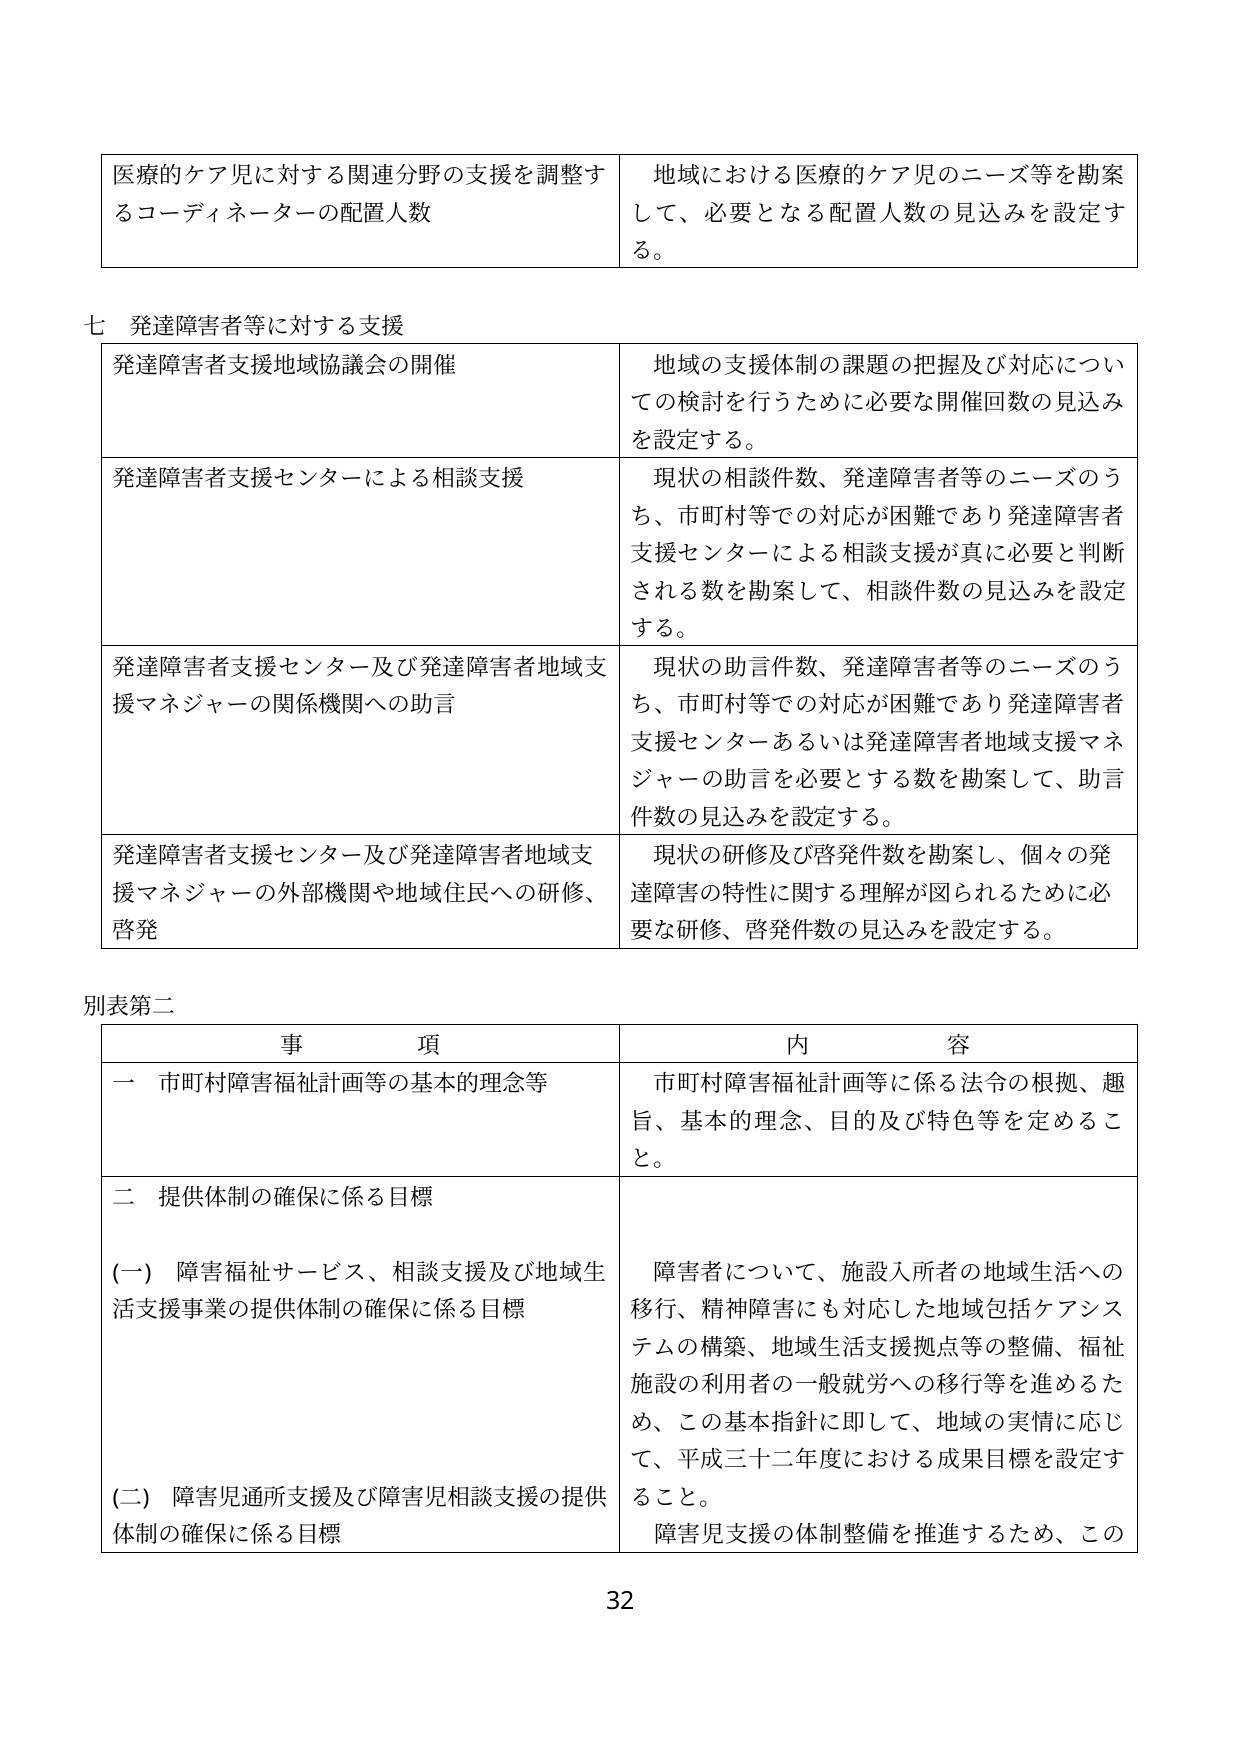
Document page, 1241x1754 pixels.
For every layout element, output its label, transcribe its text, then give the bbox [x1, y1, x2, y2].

table_cell 現状の研修及び啓発件数を勘案し、個々の発 達障害の特性に関する理解が図られるために必 要な研修、啓発件数の見込みを設定する。 [620, 835, 1137, 947]
table_cell 現状の助言件数、発達障害者等のニーズのうち、市町村等での対応が困難であり発達障害者支援センターあるいは発達障害者地域支援マネジャーの助言を必要とする数を勘案して、助言件数の見込みを設定する。 [620, 646, 1137, 834]
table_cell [102, 1177, 619, 1552]
table_cell 市町村障害福祉計画等に係る法令の根拠、趣旨、基本的理念、目的及び特色等を定めること。 [620, 1063, 1137, 1176]
text 別表第二 [83, 986, 1128, 1023]
table_header 地域の支援体制の課題の把握及び対応についての検討を行うために必要な開催回数の見込みを設定する。 [620, 344, 1137, 457]
table_cell 医療的ケア児に対する関連分野の支援を調整するコーディネーターの配置人数 [102, 155, 619, 267]
table_header 発達障害者支援地域協議会の開催 [102, 344, 619, 457]
table_header 事 項 [102, 1025, 619, 1062]
text 七 発達障害者等に対する支援 [83, 306, 1128, 343]
table_cell 現状の相談件数、発達障害者等のニーズのうち、市町村等での対応が困難であり発達障害者支援センターによる相談支援が真に必要と判断される数を勘案して、相談件数の見込みを設定する。 [620, 458, 1137, 645]
table_cell 発達障害者支援センター及び発達障害者地域支 援マネジャーの外部機関や地域住民への研修、啓発 [102, 835, 619, 947]
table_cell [620, 1177, 1137, 1552]
table_cell 発達障害者支援センターによる相談支援 [102, 458, 619, 645]
table_cell 地域における医療的ケア児のニーズ等を勘案して、必要となる配置人数の見込みを設定する。 [620, 155, 1137, 267]
table_cell 発達障害者支援センター及び発達障害者地域支援マネジャーの関係機関への助言 [102, 646, 619, 834]
table_header 内 容 [620, 1025, 1137, 1062]
table_cell 一 市町村障害福祉計画等の基本的理念等 [102, 1063, 619, 1176]
